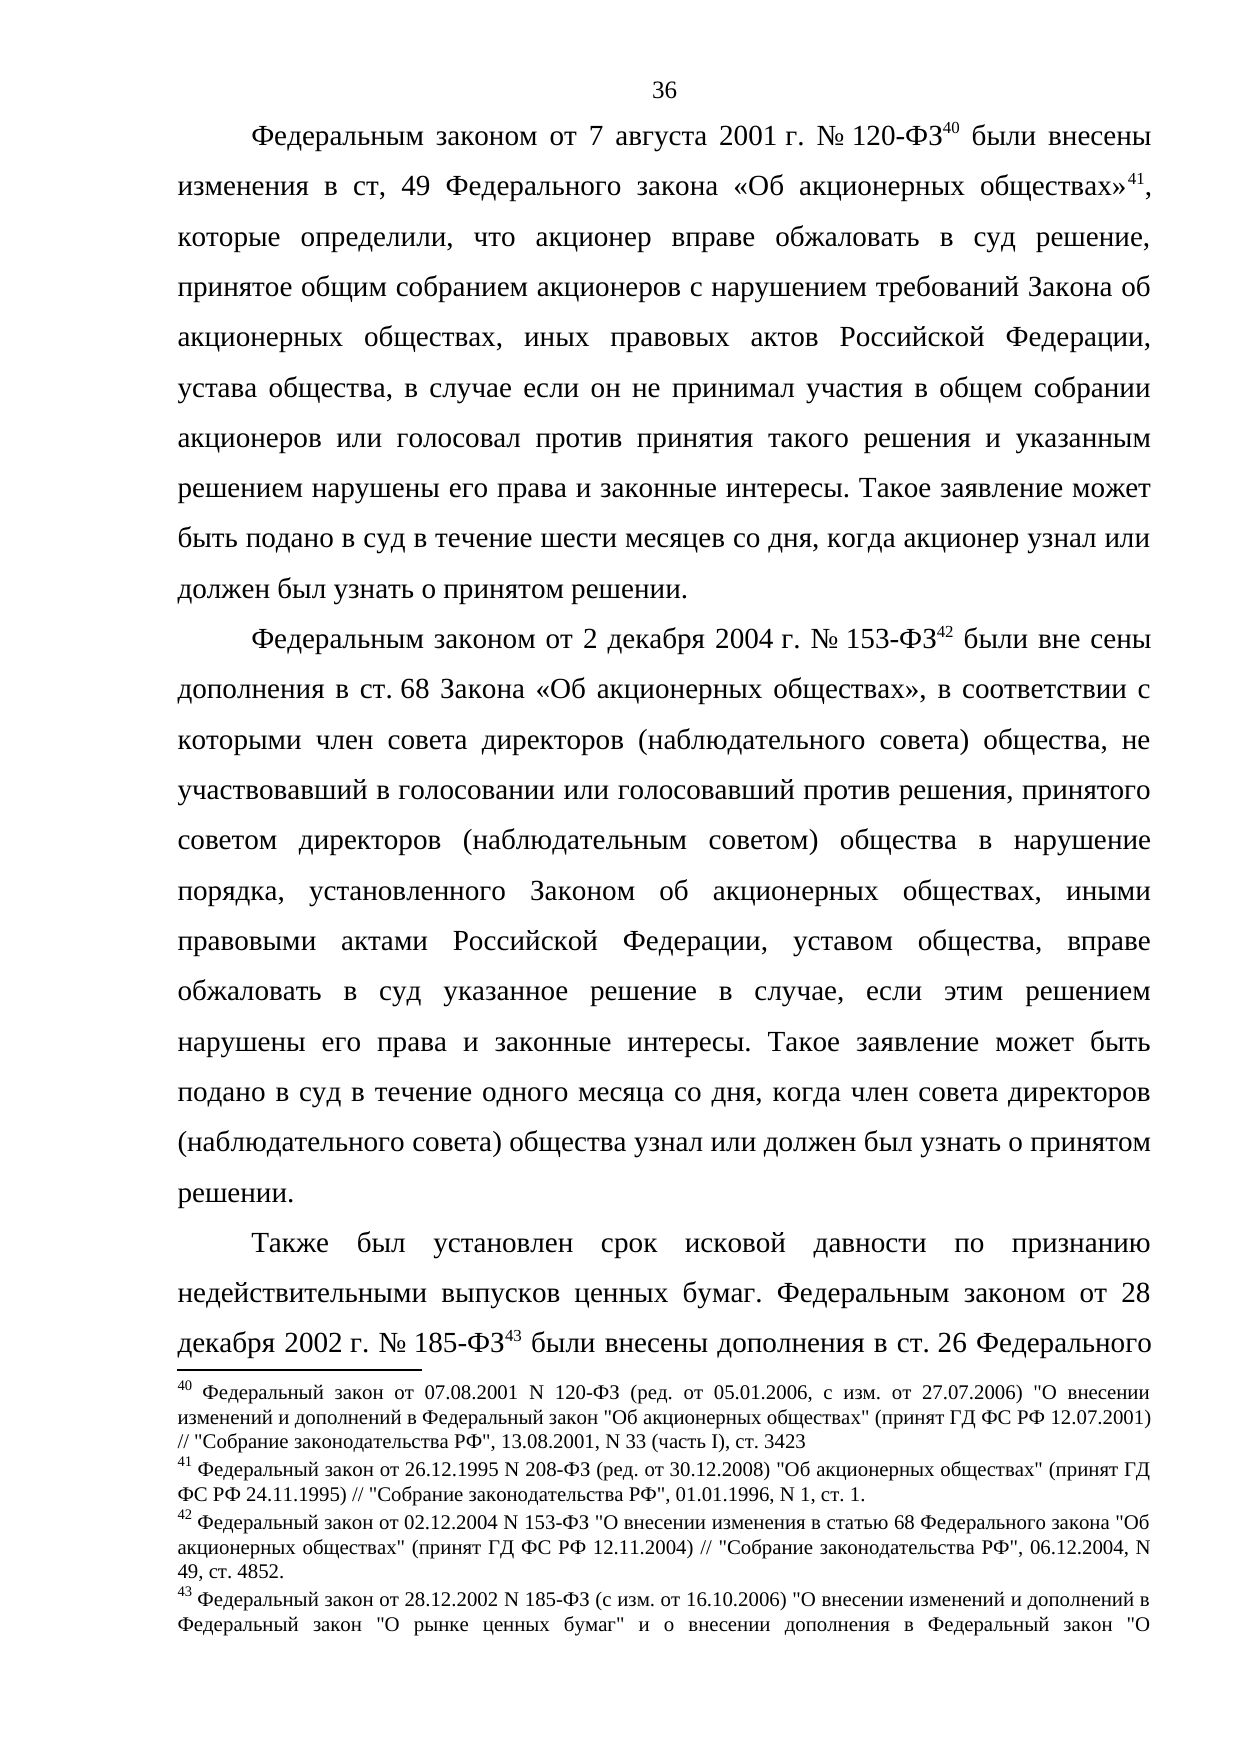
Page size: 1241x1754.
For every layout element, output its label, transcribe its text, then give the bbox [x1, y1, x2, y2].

text Федеральным законом от 7 августа 2001 г. № 120-ФЗ были внесены изменения в ст, 49 Федерального закона «Об акционерных обществах», которые определили, что акционер вправе обжаловать в суд решение, принятое общим собранием акционеров с нарушением требований Закона об акционерных обществах, иных правовых актов Российской Федерации, устава общества, в случае если он не принимал участия в общем собрании акционеров или голосовал против принятия такого решения и указанным решением нарушены его права и законные интересы. Такое заявление может быть подано в суд в течение шести месяцев со дня, когда акционер узнал или должен был узнать о принятом решении. [177, 118, 1152, 604]
text Федеральным законом от 2 декабря 2004 г. № 153-ФЗ были вне сены дополнения в ст. 68 Закона «Об акционерных обществах», в соответствии с которыми член совета директоров (наблюдательного совета) общества, не участвовавший в голосовании или голосовавший против решения, принятого советом директоров (наблюдательным советом) общества в нарушение порядка, установленного Законом об акционерных обществах, иными правовыми актами Российской Федерации, уставом общества, вправе обжаловать в суд указанное решение в случае, если этим решением нарушены его права и законные интересы. Такое заявление может быть подано в суд в течение одного месяца со дня, когда член совета директоров (наблюдательного совета) общества узнал или должен был узнать о принятом решении. [177, 621, 1152, 1208]
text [177, 1225, 1152, 1359]
